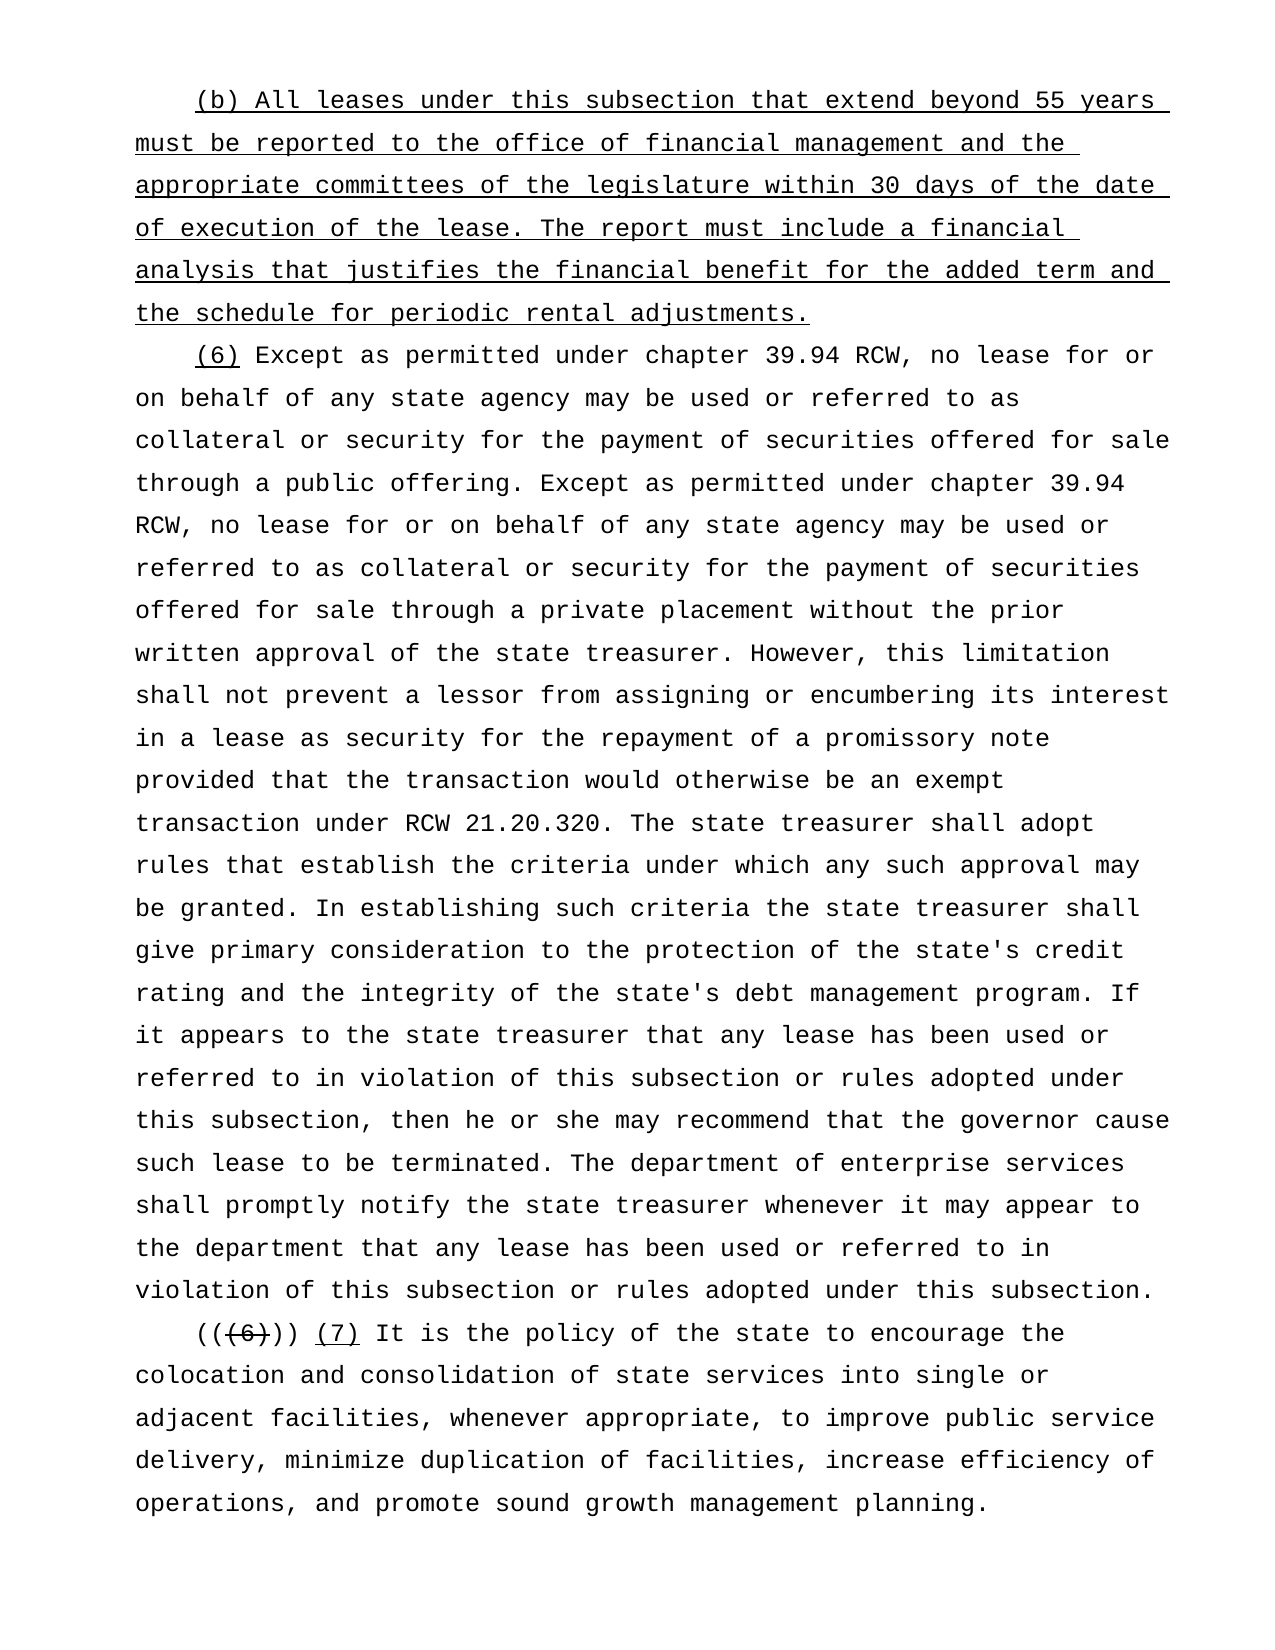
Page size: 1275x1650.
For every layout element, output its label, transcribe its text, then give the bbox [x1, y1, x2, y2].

text (((6))) (7) It is the policy of the state to encourage the colocation and consolidation of state services into single or adjacent facilities, whenever appropriate, to improve public service delivery, minimize duplication of facilities, increase efficiency of operations, and promote sound growth management planning. [135, 1307, 1170, 1520]
text (6) Except as permitted under chapter 39.94 RCW, no lease for or on behalf of any state agency may be used or referred to as collateral or security for the payment of securities offered for sale through a public offering. Except as permitted under chapter 39.94 RCW, no lease for or on behalf of any state agency may be used or referred to as collateral or security for the payment of securities offered for sale through a private placement without the prior written approval of the state treasurer. However, this limitation shall not prevent a lessor from assigning or encumbering its interest in a lease as security for the repayment of a promissory note provided that the transaction would otherwise be an exempt transaction under RCW 21.20.320. The state treasurer shall adopt rules that establish the criteria under which any such approval may be granted. In establishing such criteria the state treasurer shall give primary consideration to the protection of the state's credit rating and the integrity of the state's debt management program. If it appears to the state treasurer that any lease has been used or referred to in violation of this subsection or rules adopted under this subsection, then he or she may recommend that the governor cause such lease to be terminated. The department of enterprise services shall promptly notify the state treasurer whenever it may appear to the department that any lease has been used or referred to in violation of this subsection or rules adopted under this subsection. [135, 330, 1170, 1307]
text (b) All leases under this subsection that extend beyond 55 years must be reported to the office of financial management and the appropriate committees of the legislature within 30 days of the date of execution of the lease. The report must include a financial analysis that justifies the financial benefit for the added term and the schedule for periodic rental adjustments. [135, 283, 1170, 330]
text (b) All leases under this subsection that extend beyond 55 years must be reported to the office of financial management and the appropriate committees of the legislature within 30 days of the date of execution of the lease. The report must include a financial analysis that justifies the financial benefit for the added term and the schedule for periodic rental adjustments. [135, 75, 1170, 196]
text (b) All leases under this subsection that extend beyond 55 years must be reported to the office of financial management and the appropriate committees of the legislature within 30 days of the date of execution of the lease. The report must include a financial analysis that justifies the financial benefit for the added term and the schedule for periodic rental adjustments. [135, 198, 1170, 281]
